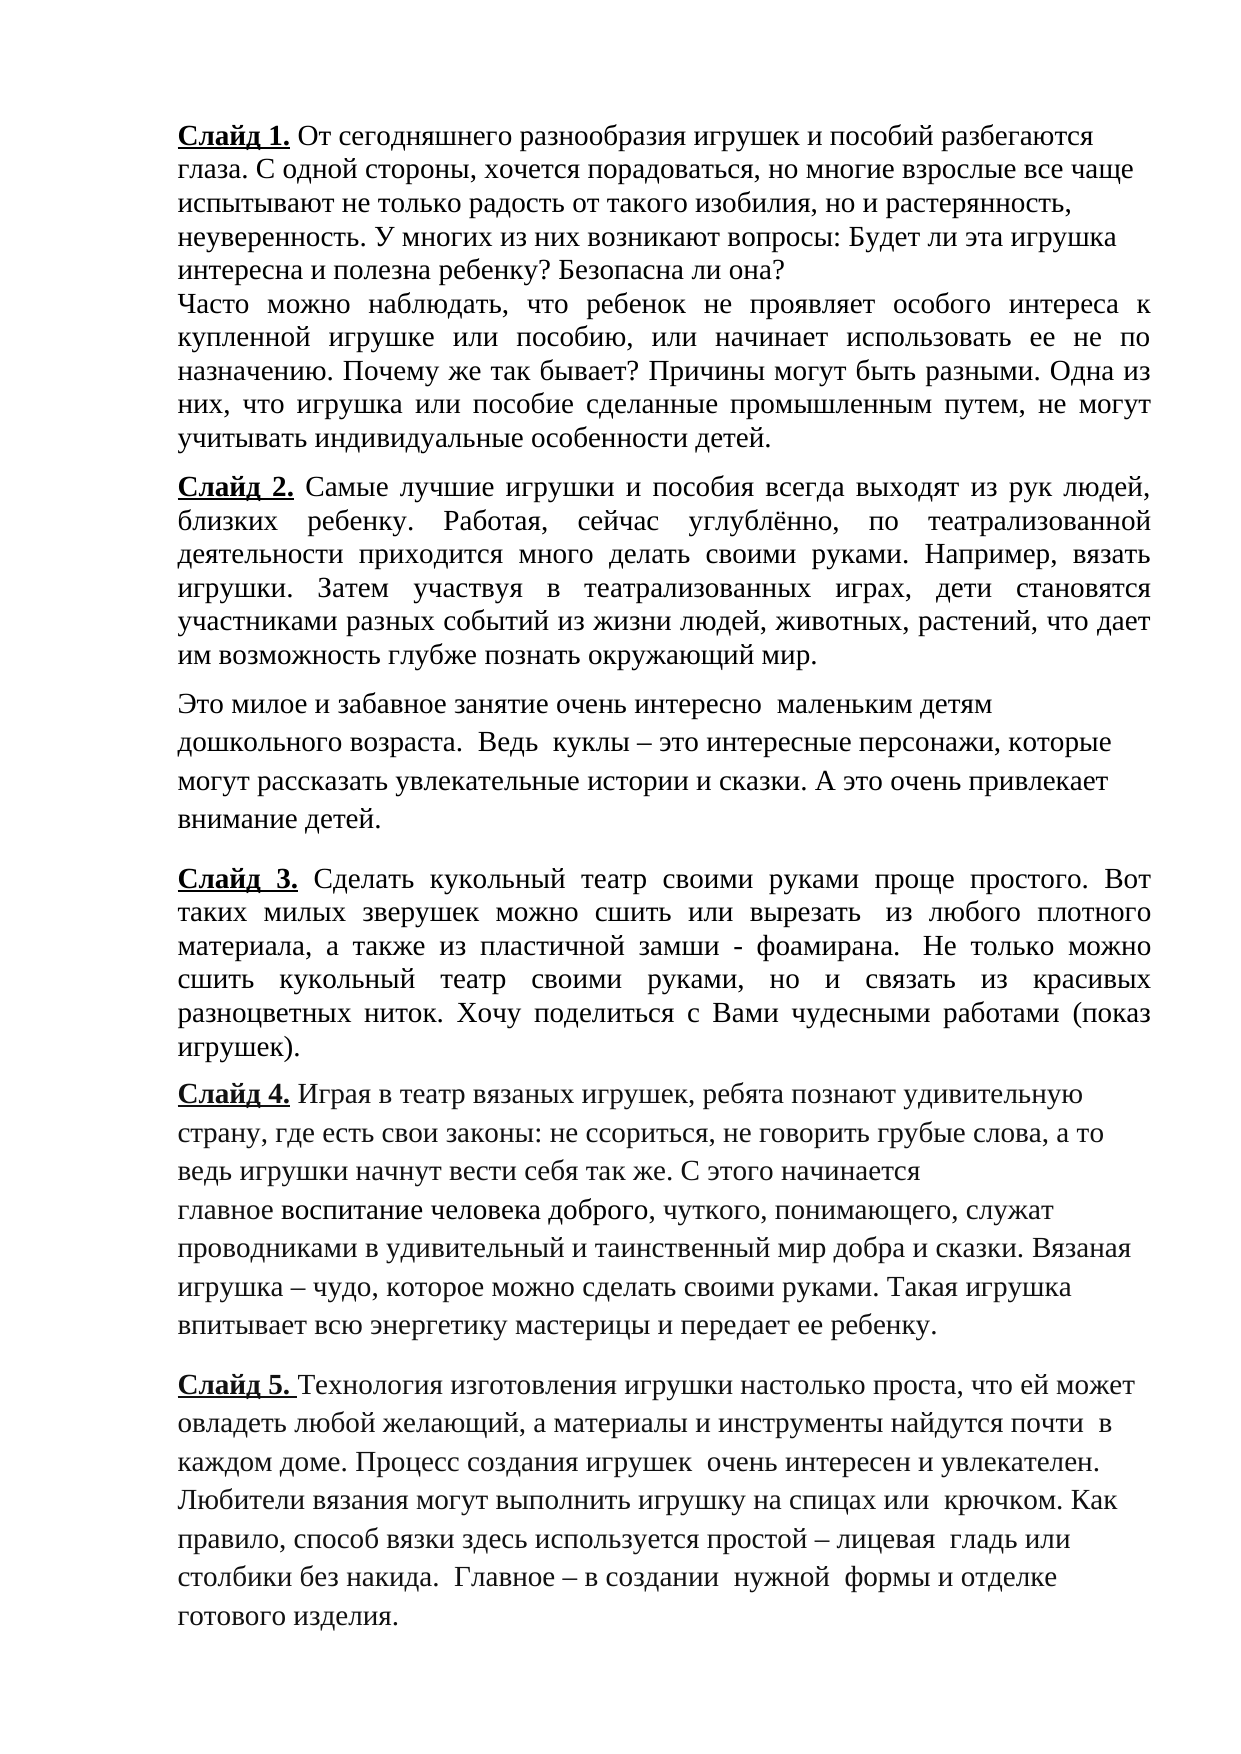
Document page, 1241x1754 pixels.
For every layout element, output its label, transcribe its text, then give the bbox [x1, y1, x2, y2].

text Слайд 1. От сегодняшнего разнообразия игрушек и пособий разбегаются глаза. С одной стороны, хочется порадоваться, но многие взрослые все чаще испытывают не только радость от такого изобилия, но и растерянность, неуверенность. У многих из них возникают вопросы: Будет ли эта игрушка интересна и полезна ребенку? Безопасна ли она? [177, 118, 1152, 286]
text Слайд 5. Технология изготовления игрушки настолько проста, что ей может овладеть любой желающий, а материалы и инструменты найдутся почти в каждом доме. Процесс создания игрушек очень интересен и увлекателен. Любители вязания могут выполнить игрушку на спицах или крючком. Как правило, способ вязки здесь используется простой – лицевая гладь или столбики без накида. Главное – в создании нужной формы и отделке готового изделия. [177, 1367, 1152, 1632]
text Это милое и забавное занятие очень интересно маленьким детям дошкольного возраста. Ведь куклы – это интересные персонажи, которые могут рассказать увлекательные истории и сказки. А это очень привлекает внимание детей. [177, 686, 1152, 835]
text Слайд 4. Играя в театр вязаных игрушек, ребята познают удивительную страну, где есть свои законы: не ссориться, не говорить грубые слова, а то ведь игрушки начнут вести себя так же. С этого начинается главное воспитание человека доброго, чуткого, понимающего, служат проводниками в удивительный и таинственный мир добра и сказки. Вязаная игрушка – чудо, которое можно сделать своими руками. Такая игрушка впитывает всю энергетику мастерицы и передает ее ребенку. [177, 1076, 1152, 1341]
text Слайд 3. Сделать кукольный театр своими руками проще простого. Вот таких милых зверушек можно сшить или вырезать из любого плотного материала, а также из пластичной замши - фоамирана. Не только можно сшить кукольный театр своими руками, но и связать из красивых разноцветных ниток. Хочу поделиться с Вами чудесными работами (показ игрушек). [177, 861, 1152, 1062]
text Слайд 2. Самые лучшие игрушки и пособия всегда выходят из рук людей, близких ребенку. Работая, сейчас углублённо, по театрализованной деятельности приходится много делать своими руками. Например, вязать игрушки. Затем участвуя в театрализованных играх, дети становятся участниками разных событий из жизни людей, животных, растений, что дает им возможность глубже познать окружающий мир. [177, 469, 1152, 670]
text Часто можно наблюдать, что ребенок не проявляет особого интереса к купленной игрушке или пособию, или начинает использовать ее не по назначению. Почему же так бывает? Причины могут быть разными. Одна из них, что игрушка или пособие сделанные промышленным путем, не могут учитывать индивидуальные особенности детей. [177, 286, 1152, 453]
